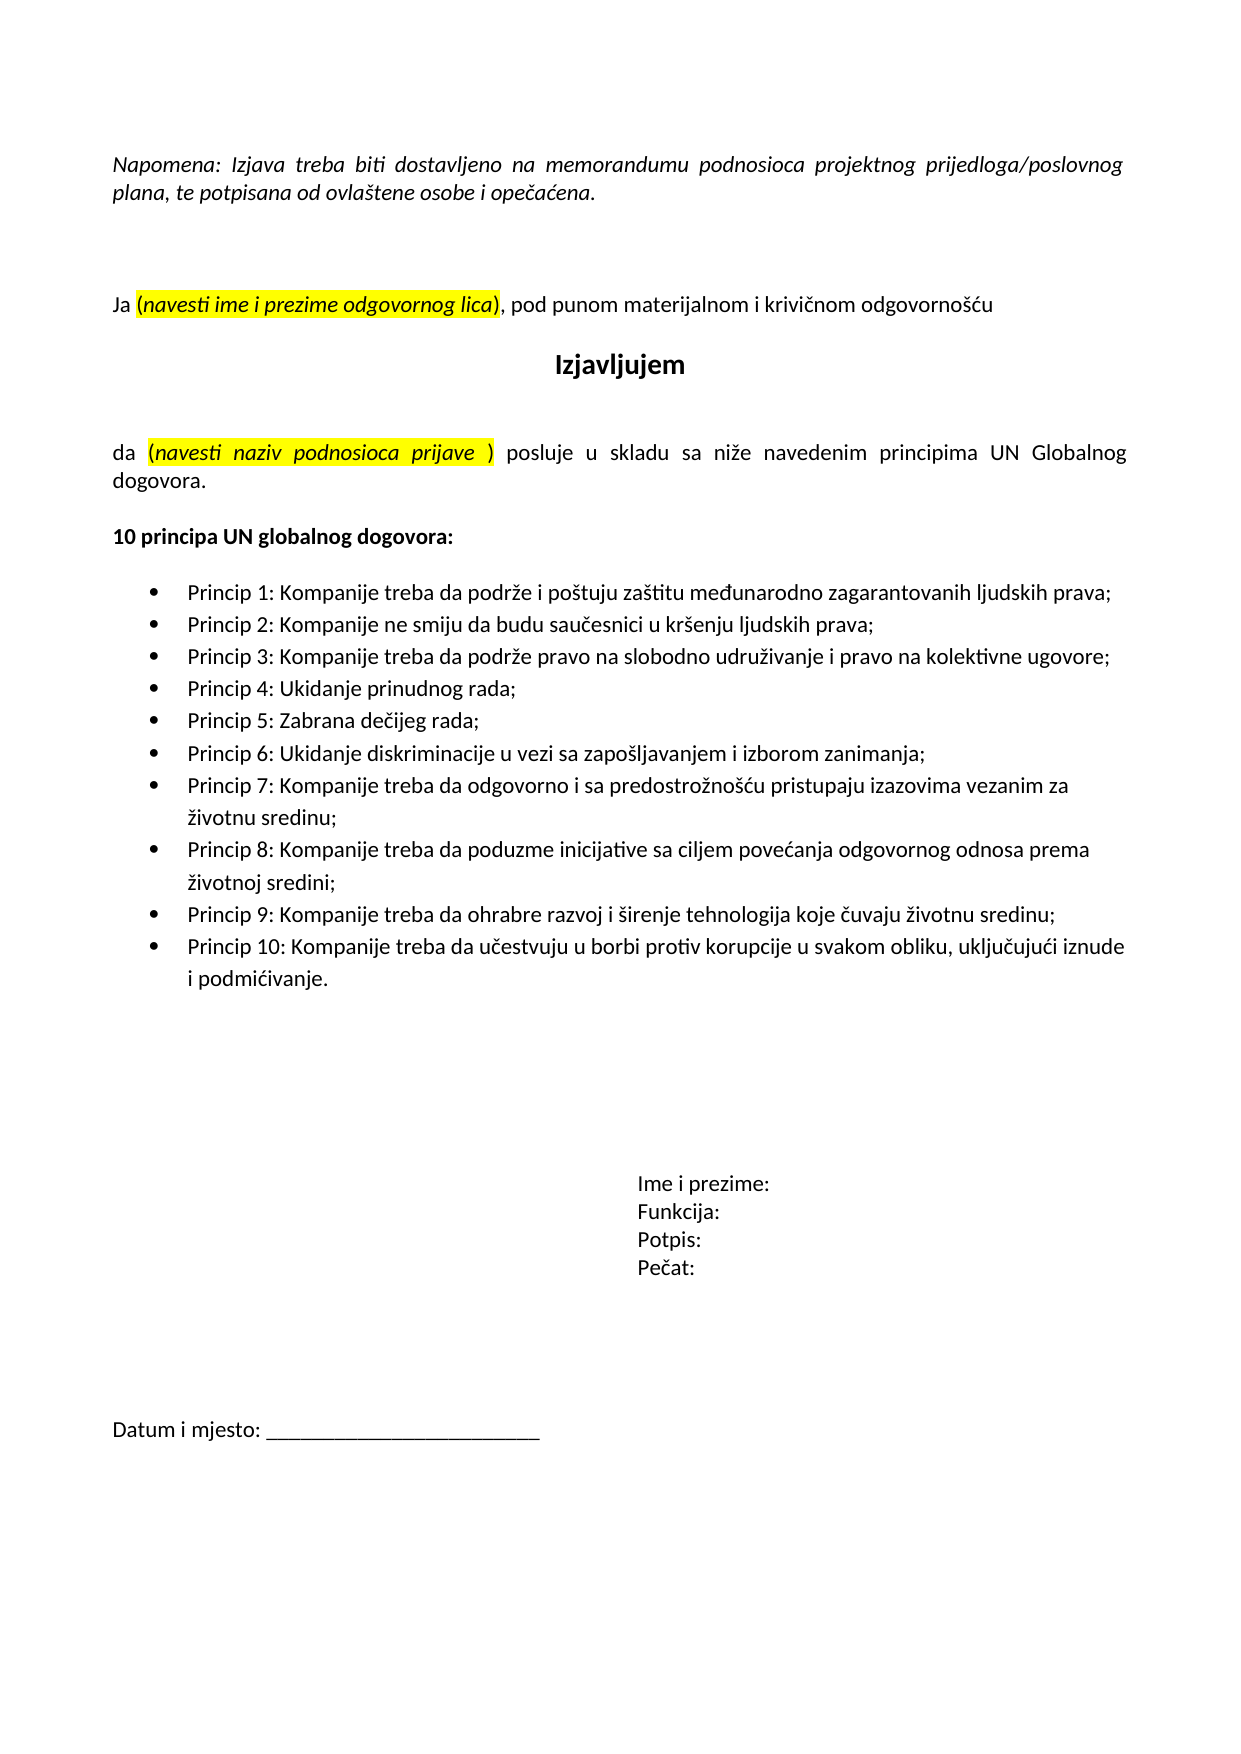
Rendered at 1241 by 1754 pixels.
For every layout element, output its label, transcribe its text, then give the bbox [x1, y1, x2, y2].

list Princip 10: Kompanije treba da učestvuju u borbi protiv korupcije u svakom obliku, uključujući iznude i podmićivanje. [150, 932, 1128, 992]
list Princip 1: Kompanije treba da podrže i poštuju zaštitu međunarodno zagarantovanih ljudskih prava; [150, 578, 1128, 606]
text Funkcija: [112, 1197, 1128, 1225]
list Princip 8: Kompanije treba da poduzme inicijative sa ciljem povećanja odgovornog odnosa prema životnoj sredini; [150, 835, 1128, 896]
list Princip 9: Kompanije treba da ohrabre razvoj i širenje tehnologija koje čuvaju životnu sredinu; [150, 900, 1128, 928]
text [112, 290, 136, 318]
text Izjavljujem [112, 346, 1128, 382]
list Princip 6: Ukidanje diskriminacije u vezi sa zapošljavanjem i izborom zanimanja; [150, 739, 1128, 767]
text 10 principa UN globalnog dogovora: [112, 522, 1128, 550]
text Ja (navesti ime i prezime odgovornog lica), pod punom materijalnom i krivičnom odgovornošću [500, 290, 1128, 318]
text da (navesti naziv podnosioca prijave ) posluje u skladu sa niže navedenim principima UN Globalnog dogovora. [112, 438, 1128, 494]
list Princip 7: Kompanije treba da odgovorno i sa predostrožnošću pristupaju izazovima vezanim za životnu sredinu; [150, 771, 1128, 831]
text Datum i mjesto: ________________________ [112, 1415, 1128, 1443]
list Princip 4: Ukidanje prinudnog rada; [150, 674, 1128, 702]
list Princip 2: Kompanije ne smiju da budu saučesnici u kršenju ljudskih prava; [150, 610, 1128, 638]
list Princip 3: Kompanije treba da podrže pravo na slobodno udruživanje i pravo na kolektivne ugovore; [150, 642, 1128, 670]
list Princip 5: Zabrana dečijeg rada; [150, 707, 1128, 735]
text Napomena: Izjava treba biti dostavljeno na memorandumu podnosioca projektnog prijedloga/poslovnog plana, te potpisana od ovlaštene osobe i opečaćena. [112, 150, 1128, 206]
text Pečat: [562, 1253, 1128, 1281]
text Ime i prezime: [112, 1169, 1128, 1197]
text Potpis: [112, 1225, 1128, 1253]
